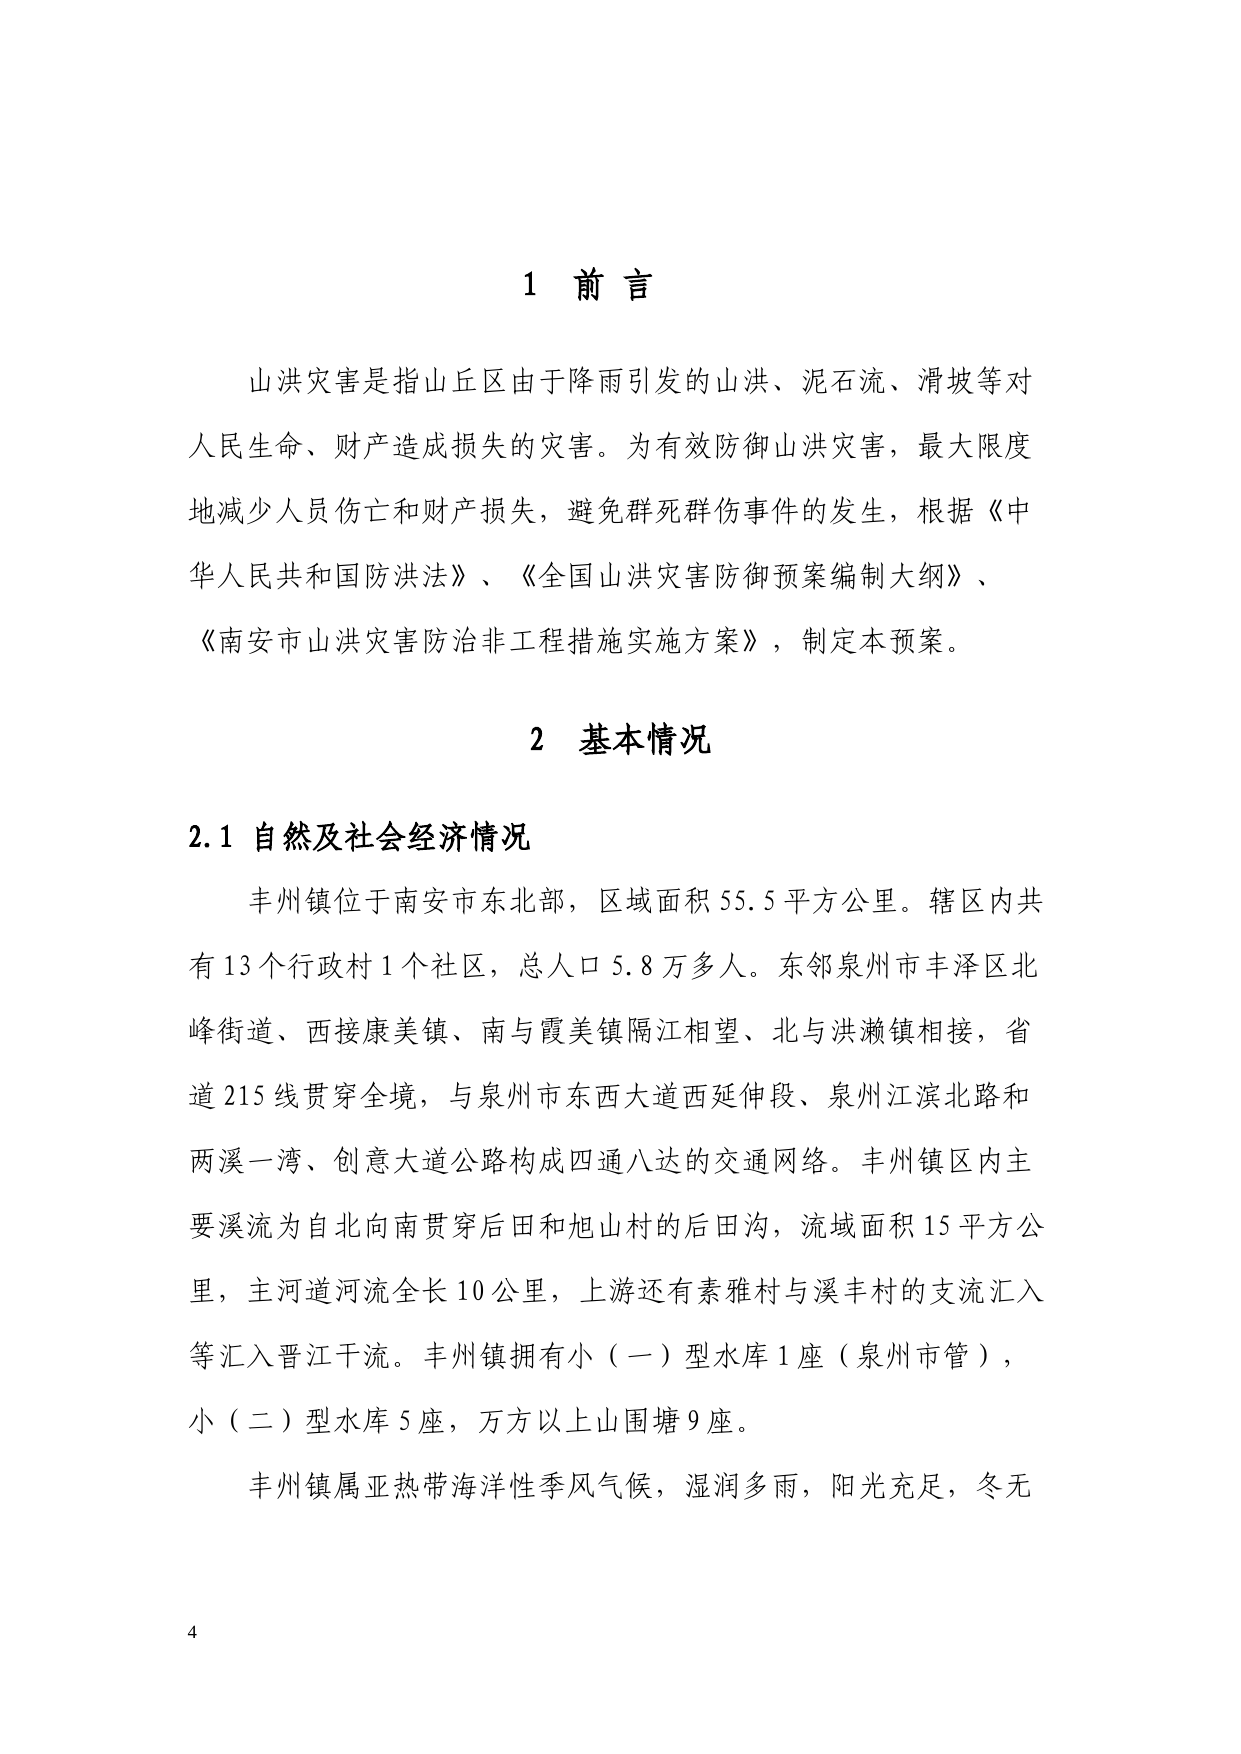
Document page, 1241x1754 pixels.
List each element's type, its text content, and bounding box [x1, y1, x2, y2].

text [187, 1452, 1053, 1517]
text 2.1 自然及社会经济情况 [187, 802, 1053, 867]
subtitle 2 基本情况 [187, 704, 1053, 769]
subtitle 1 前 言 [187, 249, 1053, 314]
text 山洪灾害是指山丘区由于降雨引发的山洪、泥石流、滑坡等对人民生命、财产造成损失的灾害。为有效防御山洪灾害，最大限度地减少人员伤亡和财产损失，避免群死群伤事件的发生，根据《中华人民共和国防洪法》、《全国山洪灾害防御预案编制大纲》、《南安市山洪灾害防治非工程措施实施方案》，制定本预案。 [187, 347, 1053, 672]
text 丰州镇位于南安市东北部，区域面积55.5平方公里。辖区内共有13个行政村1个社区，总人口5.8万多人。东邻泉州市丰泽区北峰街道、西接康美镇、南与霞美镇隔江相望、北与洪濑镇相接，省道215线贯穿全境，与泉州市东西大道西延伸段、泉州江滨北路和两溪一湾、创意大道公路构成四通八达的交通网络。丰州镇区内主要溪流为自北向南贯穿后田和旭山村的后田沟，流域面积15平方公里，主河道河流全长10公里，上游还有素雅村与溪丰村的支流汇入等汇入晋江干流。丰州镇拥有小（一）型水库1座（泉州市管），小（二）型水库5座，万方以上山围塘9座。 [187, 867, 1053, 1452]
